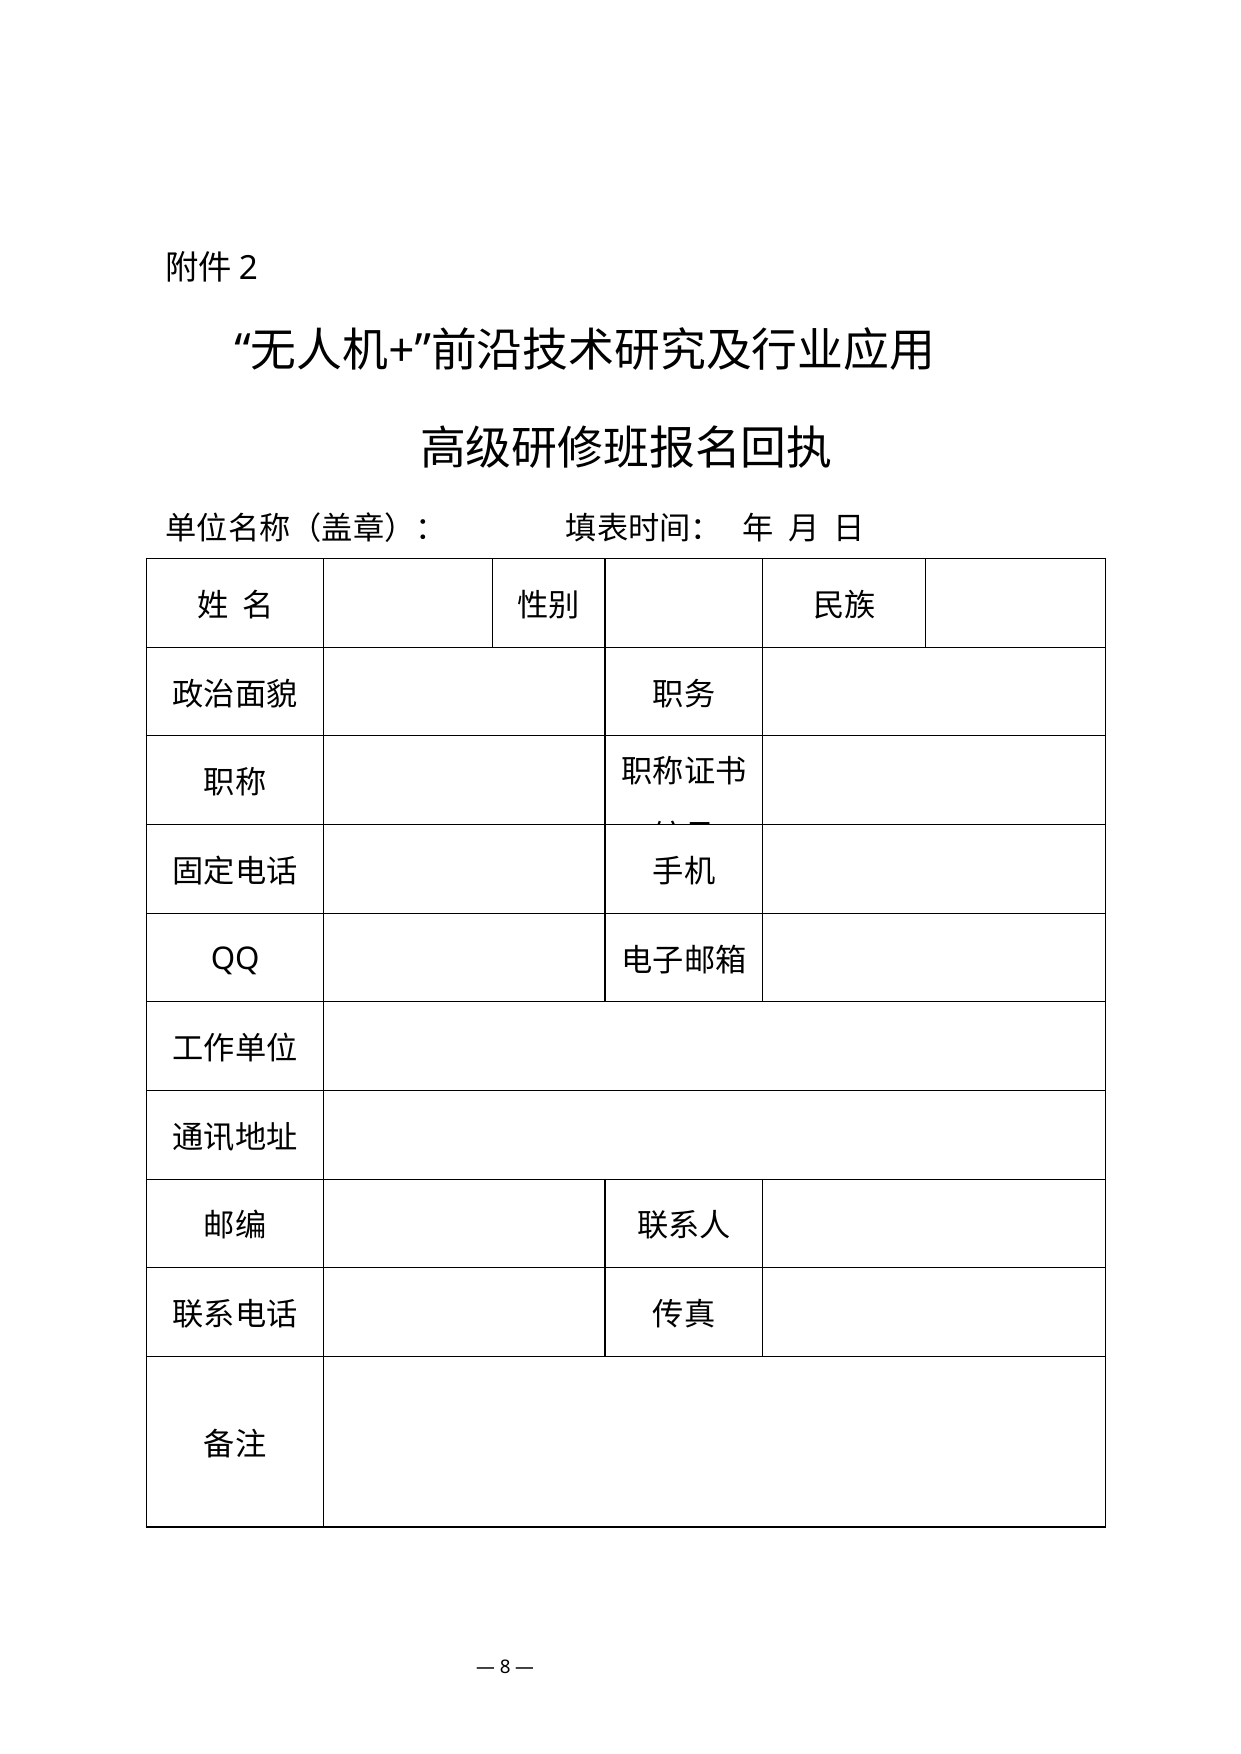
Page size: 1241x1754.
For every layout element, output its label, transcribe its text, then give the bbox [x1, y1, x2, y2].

table_cell [763, 648, 1105, 735]
table_cell [763, 1180, 1105, 1267]
table_header [324, 559, 492, 647]
table_cell [324, 914, 604, 1001]
table_cell 联系电话 [147, 1268, 323, 1356]
table_header [606, 559, 762, 647]
table_cell 职称证书 编号 [606, 736, 762, 824]
table_cell [324, 825, 604, 912]
text 单位名称（盖章）： 填表时间： 年 月 日 [165, 493, 1087, 558]
table_cell 联系人 [606, 1180, 762, 1267]
table_cell [324, 1002, 1105, 1090]
table_header 姓 名 [147, 559, 323, 647]
table_header 民族 [763, 559, 925, 647]
table_cell 备注 [147, 1357, 323, 1526]
table_cell [324, 1357, 1105, 1526]
table_cell 邮编 [147, 1180, 323, 1267]
text 附件2 [165, 233, 1087, 298]
text 高级研修班报名回执 [165, 395, 1087, 493]
text “无人机+”前沿技术研究及行业应用 [165, 298, 1087, 395]
table_cell 职务 [606, 648, 762, 735]
table_cell 传真 [606, 1268, 762, 1356]
table_cell 职称 [147, 736, 323, 824]
table_cell [763, 914, 1105, 1001]
table_cell QQ [147, 914, 323, 1001]
table_cell 电子邮箱 [606, 914, 762, 1001]
table_cell [763, 825, 1105, 912]
table_cell [324, 1180, 604, 1267]
table_cell 固定电话 [147, 825, 323, 912]
table_cell [763, 736, 1105, 824]
table_cell [324, 1268, 604, 1356]
table_cell 手机 [606, 825, 762, 912]
table_cell 工作单位 [147, 1002, 323, 1090]
table_header 性别 [493, 559, 604, 647]
table_cell [324, 736, 604, 824]
table_cell 政治面貌 [147, 648, 323, 735]
table_header [926, 559, 1105, 647]
table_cell [324, 648, 604, 735]
table_cell [763, 1268, 1105, 1356]
table_cell [324, 1091, 1105, 1178]
table_cell 通讯地址 [147, 1091, 323, 1178]
